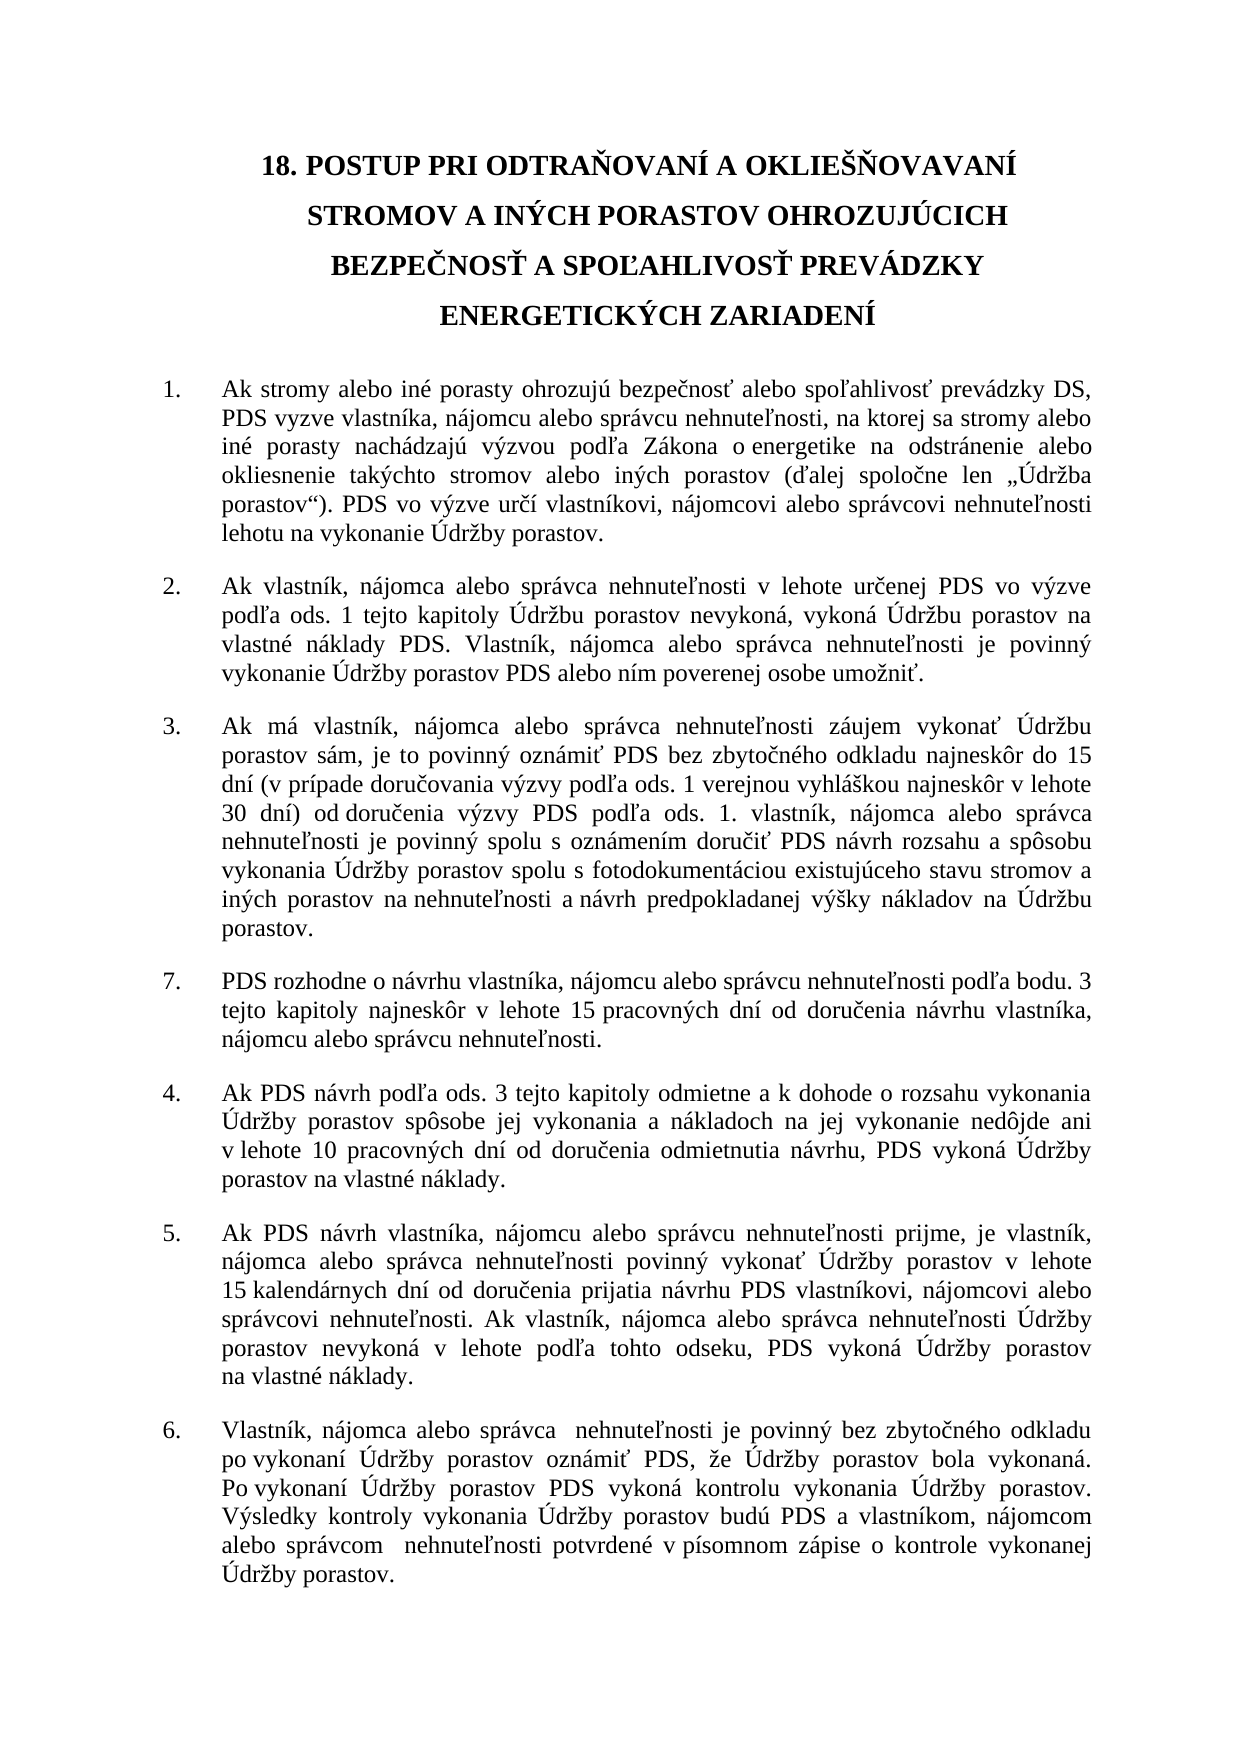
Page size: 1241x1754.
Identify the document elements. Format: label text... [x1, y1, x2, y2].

list PDS rozhodne o návrhu vlastníka, nájomcu alebo správcu nehnuteľnosti podľa bodu. 3 tejto kapitoly najneskôr v lehote 15 pracovných dní od doručenia návrhu vlastníka, nájomcu alebo správcu nehnuteľnosti. [162, 966, 1093, 1053]
subtitle POSTUP PRI ODTRAŇOVANÍ A OKLIEŠŇOVAVANÍ STROMOV A INÝCH PORASTOV OHROZUJÚCICH BEZPEČNOSŤ A SPOĽAHLIVOSŤ PREVÁDZKY ENERGETICKÝCH ZARIADENÍ [185, 148, 1093, 332]
list Ak PDS návrh vlastníka, nájomcu alebo správcu nehnuteľnosti prijme, je vlastník, nájomca alebo správca nehnuteľnosti povinný vykonať Údržby porastov v lehote 15 kalendárnych dní od doručenia prijatia návrhu PDS vlastníkovi, nájomcovi alebo správcovi nehnuteľnosti. Ak vlastník, nájomca alebo správca nehnuteľnosti Údržby porastov nevykoná v lehote podľa tohto odseku, PDS vykoná Údržby porastov na vlastné náklady. [162, 1218, 1093, 1390]
list Vlastník, nájomca alebo správca nehnuteľnosti je povinný bez zbytočného odkladu po vykonaní Údržby porastov oznámiť PDS, že Údržby porastov bola vykonaná. Po vykonaní Údržby porastov PDS vykoná kontrolu vykonania Údržby porastov. Výsledky kontroly vykonania Údržby porastov budú PDS a vlastníkom, nájomcom alebo správcom nehnuteľnosti potvrdené v písomnom zápise o kontrole vykonanej Údržby porastov. [162, 1415, 1093, 1588]
list Ak PDS návrh podľa ods. 3 tejto kapitoly odmietne a k dohode o rozsahu vykonania Údržby porastov spôsobe jej vykonania a nákladoch na jej vykonanie nedôjde ani v lehote 10 pracovných dní od doručenia odmietnutia návrhu, PDS vykoná Údržby porastov na vlastné náklady. [162, 1078, 1093, 1193]
list Ak stromy alebo iné porasty ohrozujú bezpečnosť alebo spoľahlivosť prevádzky DS, PDS vyzve vlastníka, nájomcu alebo správcu nehnuteľnosti, na ktorej sa stromy alebo iné porasty nachádzajú výzvou podľa Zákona o energetike na odstránenie alebo okliesnenie takýchto stromov alebo iných porastov (ďalej spoločne len „Údržba porastov“). PDS vo výzve určí vlastníkovi, nájomcovi alebo správcovi nehnuteľnosti lehotu na vykonanie Údržby porastov. [162, 374, 1093, 546]
list Ak vlastník, nájomca alebo správca nehnuteľnosti v lehote určenej PDS vo výzve podľa ods. 1 tejto kapitoly Údržbu porastov nevykoná, vykoná Údržbu porastov na vlastné náklady PDS. Vlastník, nájomca alebo správca nehnuteľnosti je povinný vykonanie Údržby porastov PDS alebo ním poverenej osobe umožniť. [162, 571, 1093, 686]
list Ak má vlastník, nájomca alebo správca nehnuteľnosti záujem vykonať Údržbu porastov sám, je to povinný oznámiť PDS bez zbytočného odkladu najneskôr do 15 dní (v prípade doručovania výzvy podľa ods. 1 verejnou vyhláškou najneskôr v lehote 30 dní) od doručenia výzvy PDS podľa ods. 1. vlastník, nájomca alebo správca nehnuteľnosti je povinný spolu s oznámením doručiť PDS návrh rozsahu a spôsobu vykonania Údržby porastov spolu s fotodokumentáciou existujúceho stavu stromov a iných porastov na nehnuteľnosti a návrh predpokladanej výšky nákladov na Údržbu porastov. [162, 711, 1093, 941]
